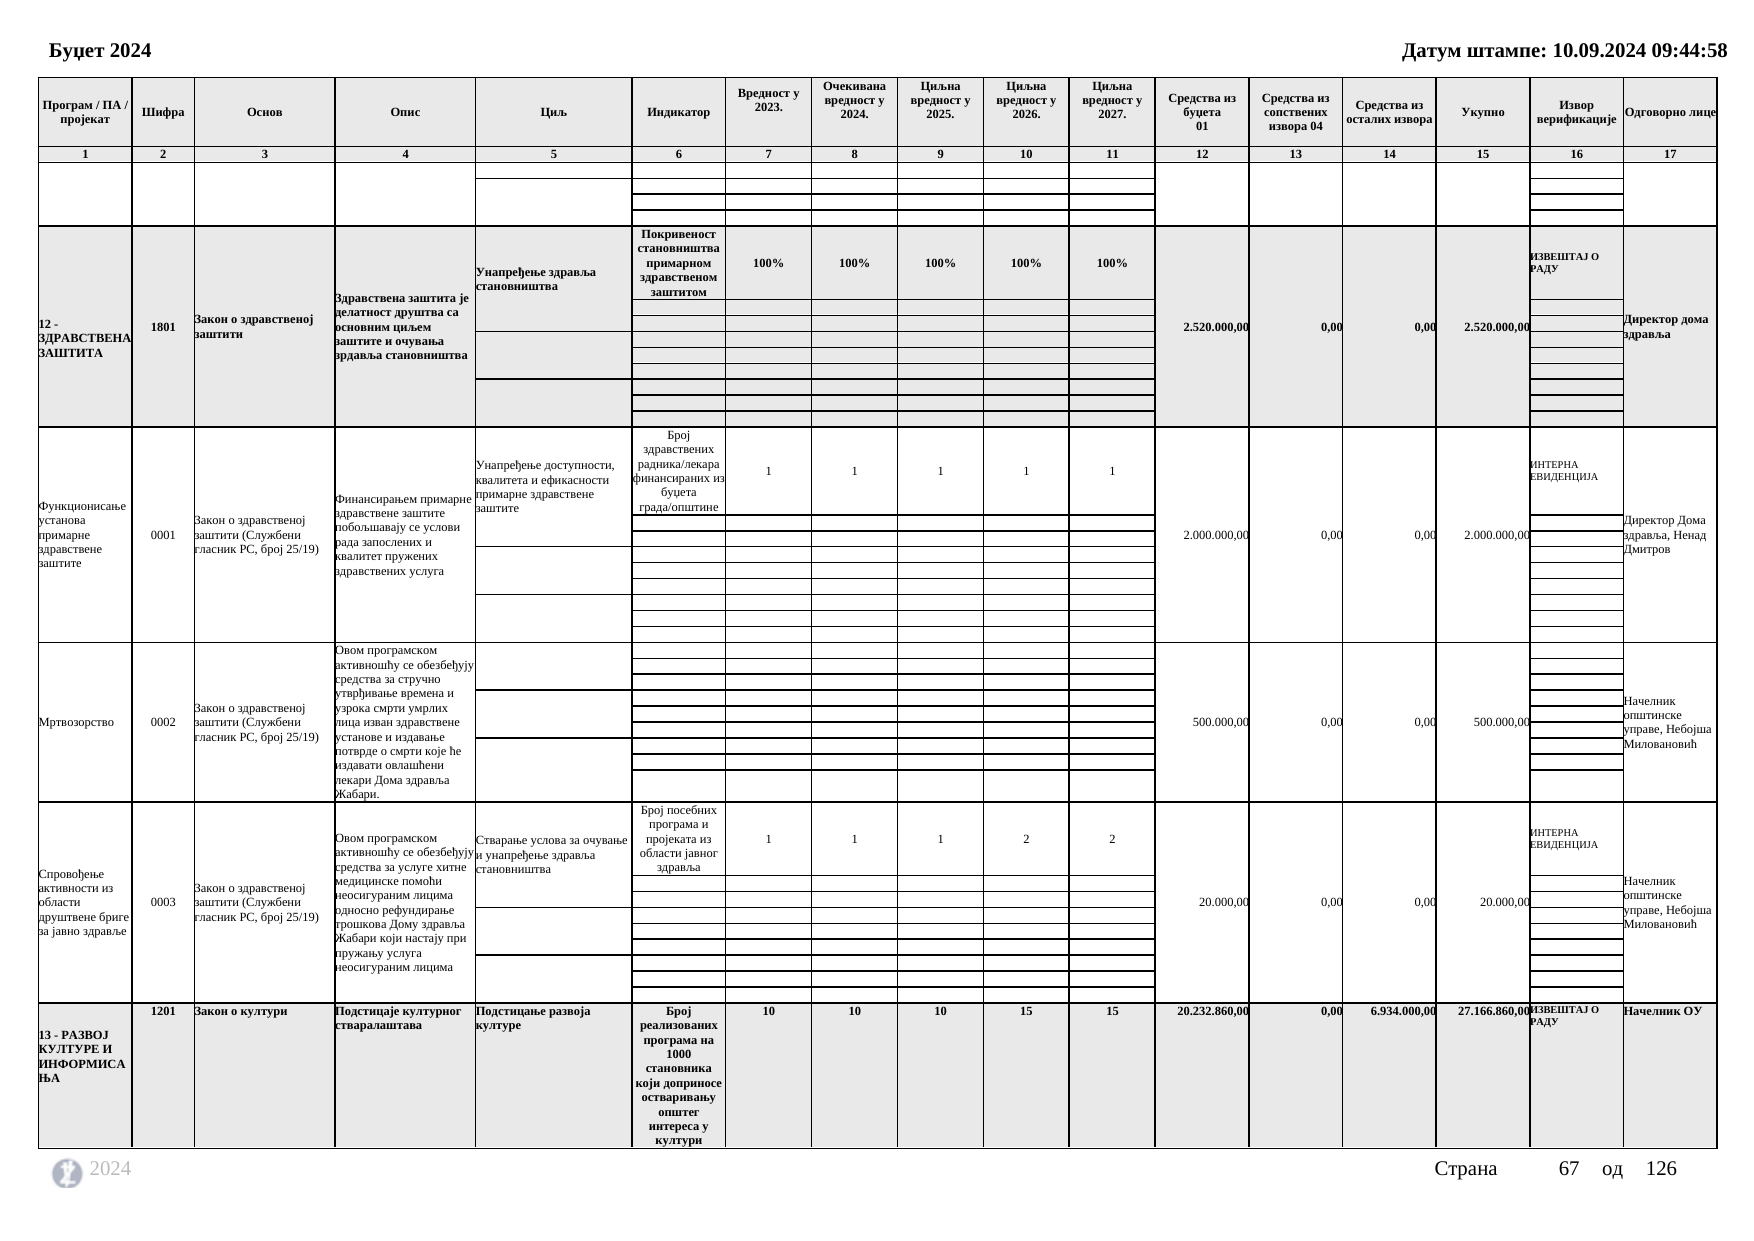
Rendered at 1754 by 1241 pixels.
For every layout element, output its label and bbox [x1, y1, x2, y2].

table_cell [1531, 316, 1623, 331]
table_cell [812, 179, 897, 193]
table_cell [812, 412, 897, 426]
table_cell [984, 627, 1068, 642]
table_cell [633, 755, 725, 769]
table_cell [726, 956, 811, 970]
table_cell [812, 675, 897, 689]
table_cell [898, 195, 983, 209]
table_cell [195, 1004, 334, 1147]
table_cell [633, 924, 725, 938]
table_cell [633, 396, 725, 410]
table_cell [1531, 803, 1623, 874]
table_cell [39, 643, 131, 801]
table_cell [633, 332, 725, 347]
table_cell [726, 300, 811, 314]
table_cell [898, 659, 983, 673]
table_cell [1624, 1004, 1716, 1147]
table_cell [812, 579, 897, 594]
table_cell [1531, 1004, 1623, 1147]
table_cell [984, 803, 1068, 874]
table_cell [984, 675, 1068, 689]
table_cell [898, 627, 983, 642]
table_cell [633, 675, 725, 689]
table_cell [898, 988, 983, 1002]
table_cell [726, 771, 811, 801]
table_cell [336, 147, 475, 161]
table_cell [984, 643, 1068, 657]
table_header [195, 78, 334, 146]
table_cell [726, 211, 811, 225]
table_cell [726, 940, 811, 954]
picture [48, 1155, 87, 1188]
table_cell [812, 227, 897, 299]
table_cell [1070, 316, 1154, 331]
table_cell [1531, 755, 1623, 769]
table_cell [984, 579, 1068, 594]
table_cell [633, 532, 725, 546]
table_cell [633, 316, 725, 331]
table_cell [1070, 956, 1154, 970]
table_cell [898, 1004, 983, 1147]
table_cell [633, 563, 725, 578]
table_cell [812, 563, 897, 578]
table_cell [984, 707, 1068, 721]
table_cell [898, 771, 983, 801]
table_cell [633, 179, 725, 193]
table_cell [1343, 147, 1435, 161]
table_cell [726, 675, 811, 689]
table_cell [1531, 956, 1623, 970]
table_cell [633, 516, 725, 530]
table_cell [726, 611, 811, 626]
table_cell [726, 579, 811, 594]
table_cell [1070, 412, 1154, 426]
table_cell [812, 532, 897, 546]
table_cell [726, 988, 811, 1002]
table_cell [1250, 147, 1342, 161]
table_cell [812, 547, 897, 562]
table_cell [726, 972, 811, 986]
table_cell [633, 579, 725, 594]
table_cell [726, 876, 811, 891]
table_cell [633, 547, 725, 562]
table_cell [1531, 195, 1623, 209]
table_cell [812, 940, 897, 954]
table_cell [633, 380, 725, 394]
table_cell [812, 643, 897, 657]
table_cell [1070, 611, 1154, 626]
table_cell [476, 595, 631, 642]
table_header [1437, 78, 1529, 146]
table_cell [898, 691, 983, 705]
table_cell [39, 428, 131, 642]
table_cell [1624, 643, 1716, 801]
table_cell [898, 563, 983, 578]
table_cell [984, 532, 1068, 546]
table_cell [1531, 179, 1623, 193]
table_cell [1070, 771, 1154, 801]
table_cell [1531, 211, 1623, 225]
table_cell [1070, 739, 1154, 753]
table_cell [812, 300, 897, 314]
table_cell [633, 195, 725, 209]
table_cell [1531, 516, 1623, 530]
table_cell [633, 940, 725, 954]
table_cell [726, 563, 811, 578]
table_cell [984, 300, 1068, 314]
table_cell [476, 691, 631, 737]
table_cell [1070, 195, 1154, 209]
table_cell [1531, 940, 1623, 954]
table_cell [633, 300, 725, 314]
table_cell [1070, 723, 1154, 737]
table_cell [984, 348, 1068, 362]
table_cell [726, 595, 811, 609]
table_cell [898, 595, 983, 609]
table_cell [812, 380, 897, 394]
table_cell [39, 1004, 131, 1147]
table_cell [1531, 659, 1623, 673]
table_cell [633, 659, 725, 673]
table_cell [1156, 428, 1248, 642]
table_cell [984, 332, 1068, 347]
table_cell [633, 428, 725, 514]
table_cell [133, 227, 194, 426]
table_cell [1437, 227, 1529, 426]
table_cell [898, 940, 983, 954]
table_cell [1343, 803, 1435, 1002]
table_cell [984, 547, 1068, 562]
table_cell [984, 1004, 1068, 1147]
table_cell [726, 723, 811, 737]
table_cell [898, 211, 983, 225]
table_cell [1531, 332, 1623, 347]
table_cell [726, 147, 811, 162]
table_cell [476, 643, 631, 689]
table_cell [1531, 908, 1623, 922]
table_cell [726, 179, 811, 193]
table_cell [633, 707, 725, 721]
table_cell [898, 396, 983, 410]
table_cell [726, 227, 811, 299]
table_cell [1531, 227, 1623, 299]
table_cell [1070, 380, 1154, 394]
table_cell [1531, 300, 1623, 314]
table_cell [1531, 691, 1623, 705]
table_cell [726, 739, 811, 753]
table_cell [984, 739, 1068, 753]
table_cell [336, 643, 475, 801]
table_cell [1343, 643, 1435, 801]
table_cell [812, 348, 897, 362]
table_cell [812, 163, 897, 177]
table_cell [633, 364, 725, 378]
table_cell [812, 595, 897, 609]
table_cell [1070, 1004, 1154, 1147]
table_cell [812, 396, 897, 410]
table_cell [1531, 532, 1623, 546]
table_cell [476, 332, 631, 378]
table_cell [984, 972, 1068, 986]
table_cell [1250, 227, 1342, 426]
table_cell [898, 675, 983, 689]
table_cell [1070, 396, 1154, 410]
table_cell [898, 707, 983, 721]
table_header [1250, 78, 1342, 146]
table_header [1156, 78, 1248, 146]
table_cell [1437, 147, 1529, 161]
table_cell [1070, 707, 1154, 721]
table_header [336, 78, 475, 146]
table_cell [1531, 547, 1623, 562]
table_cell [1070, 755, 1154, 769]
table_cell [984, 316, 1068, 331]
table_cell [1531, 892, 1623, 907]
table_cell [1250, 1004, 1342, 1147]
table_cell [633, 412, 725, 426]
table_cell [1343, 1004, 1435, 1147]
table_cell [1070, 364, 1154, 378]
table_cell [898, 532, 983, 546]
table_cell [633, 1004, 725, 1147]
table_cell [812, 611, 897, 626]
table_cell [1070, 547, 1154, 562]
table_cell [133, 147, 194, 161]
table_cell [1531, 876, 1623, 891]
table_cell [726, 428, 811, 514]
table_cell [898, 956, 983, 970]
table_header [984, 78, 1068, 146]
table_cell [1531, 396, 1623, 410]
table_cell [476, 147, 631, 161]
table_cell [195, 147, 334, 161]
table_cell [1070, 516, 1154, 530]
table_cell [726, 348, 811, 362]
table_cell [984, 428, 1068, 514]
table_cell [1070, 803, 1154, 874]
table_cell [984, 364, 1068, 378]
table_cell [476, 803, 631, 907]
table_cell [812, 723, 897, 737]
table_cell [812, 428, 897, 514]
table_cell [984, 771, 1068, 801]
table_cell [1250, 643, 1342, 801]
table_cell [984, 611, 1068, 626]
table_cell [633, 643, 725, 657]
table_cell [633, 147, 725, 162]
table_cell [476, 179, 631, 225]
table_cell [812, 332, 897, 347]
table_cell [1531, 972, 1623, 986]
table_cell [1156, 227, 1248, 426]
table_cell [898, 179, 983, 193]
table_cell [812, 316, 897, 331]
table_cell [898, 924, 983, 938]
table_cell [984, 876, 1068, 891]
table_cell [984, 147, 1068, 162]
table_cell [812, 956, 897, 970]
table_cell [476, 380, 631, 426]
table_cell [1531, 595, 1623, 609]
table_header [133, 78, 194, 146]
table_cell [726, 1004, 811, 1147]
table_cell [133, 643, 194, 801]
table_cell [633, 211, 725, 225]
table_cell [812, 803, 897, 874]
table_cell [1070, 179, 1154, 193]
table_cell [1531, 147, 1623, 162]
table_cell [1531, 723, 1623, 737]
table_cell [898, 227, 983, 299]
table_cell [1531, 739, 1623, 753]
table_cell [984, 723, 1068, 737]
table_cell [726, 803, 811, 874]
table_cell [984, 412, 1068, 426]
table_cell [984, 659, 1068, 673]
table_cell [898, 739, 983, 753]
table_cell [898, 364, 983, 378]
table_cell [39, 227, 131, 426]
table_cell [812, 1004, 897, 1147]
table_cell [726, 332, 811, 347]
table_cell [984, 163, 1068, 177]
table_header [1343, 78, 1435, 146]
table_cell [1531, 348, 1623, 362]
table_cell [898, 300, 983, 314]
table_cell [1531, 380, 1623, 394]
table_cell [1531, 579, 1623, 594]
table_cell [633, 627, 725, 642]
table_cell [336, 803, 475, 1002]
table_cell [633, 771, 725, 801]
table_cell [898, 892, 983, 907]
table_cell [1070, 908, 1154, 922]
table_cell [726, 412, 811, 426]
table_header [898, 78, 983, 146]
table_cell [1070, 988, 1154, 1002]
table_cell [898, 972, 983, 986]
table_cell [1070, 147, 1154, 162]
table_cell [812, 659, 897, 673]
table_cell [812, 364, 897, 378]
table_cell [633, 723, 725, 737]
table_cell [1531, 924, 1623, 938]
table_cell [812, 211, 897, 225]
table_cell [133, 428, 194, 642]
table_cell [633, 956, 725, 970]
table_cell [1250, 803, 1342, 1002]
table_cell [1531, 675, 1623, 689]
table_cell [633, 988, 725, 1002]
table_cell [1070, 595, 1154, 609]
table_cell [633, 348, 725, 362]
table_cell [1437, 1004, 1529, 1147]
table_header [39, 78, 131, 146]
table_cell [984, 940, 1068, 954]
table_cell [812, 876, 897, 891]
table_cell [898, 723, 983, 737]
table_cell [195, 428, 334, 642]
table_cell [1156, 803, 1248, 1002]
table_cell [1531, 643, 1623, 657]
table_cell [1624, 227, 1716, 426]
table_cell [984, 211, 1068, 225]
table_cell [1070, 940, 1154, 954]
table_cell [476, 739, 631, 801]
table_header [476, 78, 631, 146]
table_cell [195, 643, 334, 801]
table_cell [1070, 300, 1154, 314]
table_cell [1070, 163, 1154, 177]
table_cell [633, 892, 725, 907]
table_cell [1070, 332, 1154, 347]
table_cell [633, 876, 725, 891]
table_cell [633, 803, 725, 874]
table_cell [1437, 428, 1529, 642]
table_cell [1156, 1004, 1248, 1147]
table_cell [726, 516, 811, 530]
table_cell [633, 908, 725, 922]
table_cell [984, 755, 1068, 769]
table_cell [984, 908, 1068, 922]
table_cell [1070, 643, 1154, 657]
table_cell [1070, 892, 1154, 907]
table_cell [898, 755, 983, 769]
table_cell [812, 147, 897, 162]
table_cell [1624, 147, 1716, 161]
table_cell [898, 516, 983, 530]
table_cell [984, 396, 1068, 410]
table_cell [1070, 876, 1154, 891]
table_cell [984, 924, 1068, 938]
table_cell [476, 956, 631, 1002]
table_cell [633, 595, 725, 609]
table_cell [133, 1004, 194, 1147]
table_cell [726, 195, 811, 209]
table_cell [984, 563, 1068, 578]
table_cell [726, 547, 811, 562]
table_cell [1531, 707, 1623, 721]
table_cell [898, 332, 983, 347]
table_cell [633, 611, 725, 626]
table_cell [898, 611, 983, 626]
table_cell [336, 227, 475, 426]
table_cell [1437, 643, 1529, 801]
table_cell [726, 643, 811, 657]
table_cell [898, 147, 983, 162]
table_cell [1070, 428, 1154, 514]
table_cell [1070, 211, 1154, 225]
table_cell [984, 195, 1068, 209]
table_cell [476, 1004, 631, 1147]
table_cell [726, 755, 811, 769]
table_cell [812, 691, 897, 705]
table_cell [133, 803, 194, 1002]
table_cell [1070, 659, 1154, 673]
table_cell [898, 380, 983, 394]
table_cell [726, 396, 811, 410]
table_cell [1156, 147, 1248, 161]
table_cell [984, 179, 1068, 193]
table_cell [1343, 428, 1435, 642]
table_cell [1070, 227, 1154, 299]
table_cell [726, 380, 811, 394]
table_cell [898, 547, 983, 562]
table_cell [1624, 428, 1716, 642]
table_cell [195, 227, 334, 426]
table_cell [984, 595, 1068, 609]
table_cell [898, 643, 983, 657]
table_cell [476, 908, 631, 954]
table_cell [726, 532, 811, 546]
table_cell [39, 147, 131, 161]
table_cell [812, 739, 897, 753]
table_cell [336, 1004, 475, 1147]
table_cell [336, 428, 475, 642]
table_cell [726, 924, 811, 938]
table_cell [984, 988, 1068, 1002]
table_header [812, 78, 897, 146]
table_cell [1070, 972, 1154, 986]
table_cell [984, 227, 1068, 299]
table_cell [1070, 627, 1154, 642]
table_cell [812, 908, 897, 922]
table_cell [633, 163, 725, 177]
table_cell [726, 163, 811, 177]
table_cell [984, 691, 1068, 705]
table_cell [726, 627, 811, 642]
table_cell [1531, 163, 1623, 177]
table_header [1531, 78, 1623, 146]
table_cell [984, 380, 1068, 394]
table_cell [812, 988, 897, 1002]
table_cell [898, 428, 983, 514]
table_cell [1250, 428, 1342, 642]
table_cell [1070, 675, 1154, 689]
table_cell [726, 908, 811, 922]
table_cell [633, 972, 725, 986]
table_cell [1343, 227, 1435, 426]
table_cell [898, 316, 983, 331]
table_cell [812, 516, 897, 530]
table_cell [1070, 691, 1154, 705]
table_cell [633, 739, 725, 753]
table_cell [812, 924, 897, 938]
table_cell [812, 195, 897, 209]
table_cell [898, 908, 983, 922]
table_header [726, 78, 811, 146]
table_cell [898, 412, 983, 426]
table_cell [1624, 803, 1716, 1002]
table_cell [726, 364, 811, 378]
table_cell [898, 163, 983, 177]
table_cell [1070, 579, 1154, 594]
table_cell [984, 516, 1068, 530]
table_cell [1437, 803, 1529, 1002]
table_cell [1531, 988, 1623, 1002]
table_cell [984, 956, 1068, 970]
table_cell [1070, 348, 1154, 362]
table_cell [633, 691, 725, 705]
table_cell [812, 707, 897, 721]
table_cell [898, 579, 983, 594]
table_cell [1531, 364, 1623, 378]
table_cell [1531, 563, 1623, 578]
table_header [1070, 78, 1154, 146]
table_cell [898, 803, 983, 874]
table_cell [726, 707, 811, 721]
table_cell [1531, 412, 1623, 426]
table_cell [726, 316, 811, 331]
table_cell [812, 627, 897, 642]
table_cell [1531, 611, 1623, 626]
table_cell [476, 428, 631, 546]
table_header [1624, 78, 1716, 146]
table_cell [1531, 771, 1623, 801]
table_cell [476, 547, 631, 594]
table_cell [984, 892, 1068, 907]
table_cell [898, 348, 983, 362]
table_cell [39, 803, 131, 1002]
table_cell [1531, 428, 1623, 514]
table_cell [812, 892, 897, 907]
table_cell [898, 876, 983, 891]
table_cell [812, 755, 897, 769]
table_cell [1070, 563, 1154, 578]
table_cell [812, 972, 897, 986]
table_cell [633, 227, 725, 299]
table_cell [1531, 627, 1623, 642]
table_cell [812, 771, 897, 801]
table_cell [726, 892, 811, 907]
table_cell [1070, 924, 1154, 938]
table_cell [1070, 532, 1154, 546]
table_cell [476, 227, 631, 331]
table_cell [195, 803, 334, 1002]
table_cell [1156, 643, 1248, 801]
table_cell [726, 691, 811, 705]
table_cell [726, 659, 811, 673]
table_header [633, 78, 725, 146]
